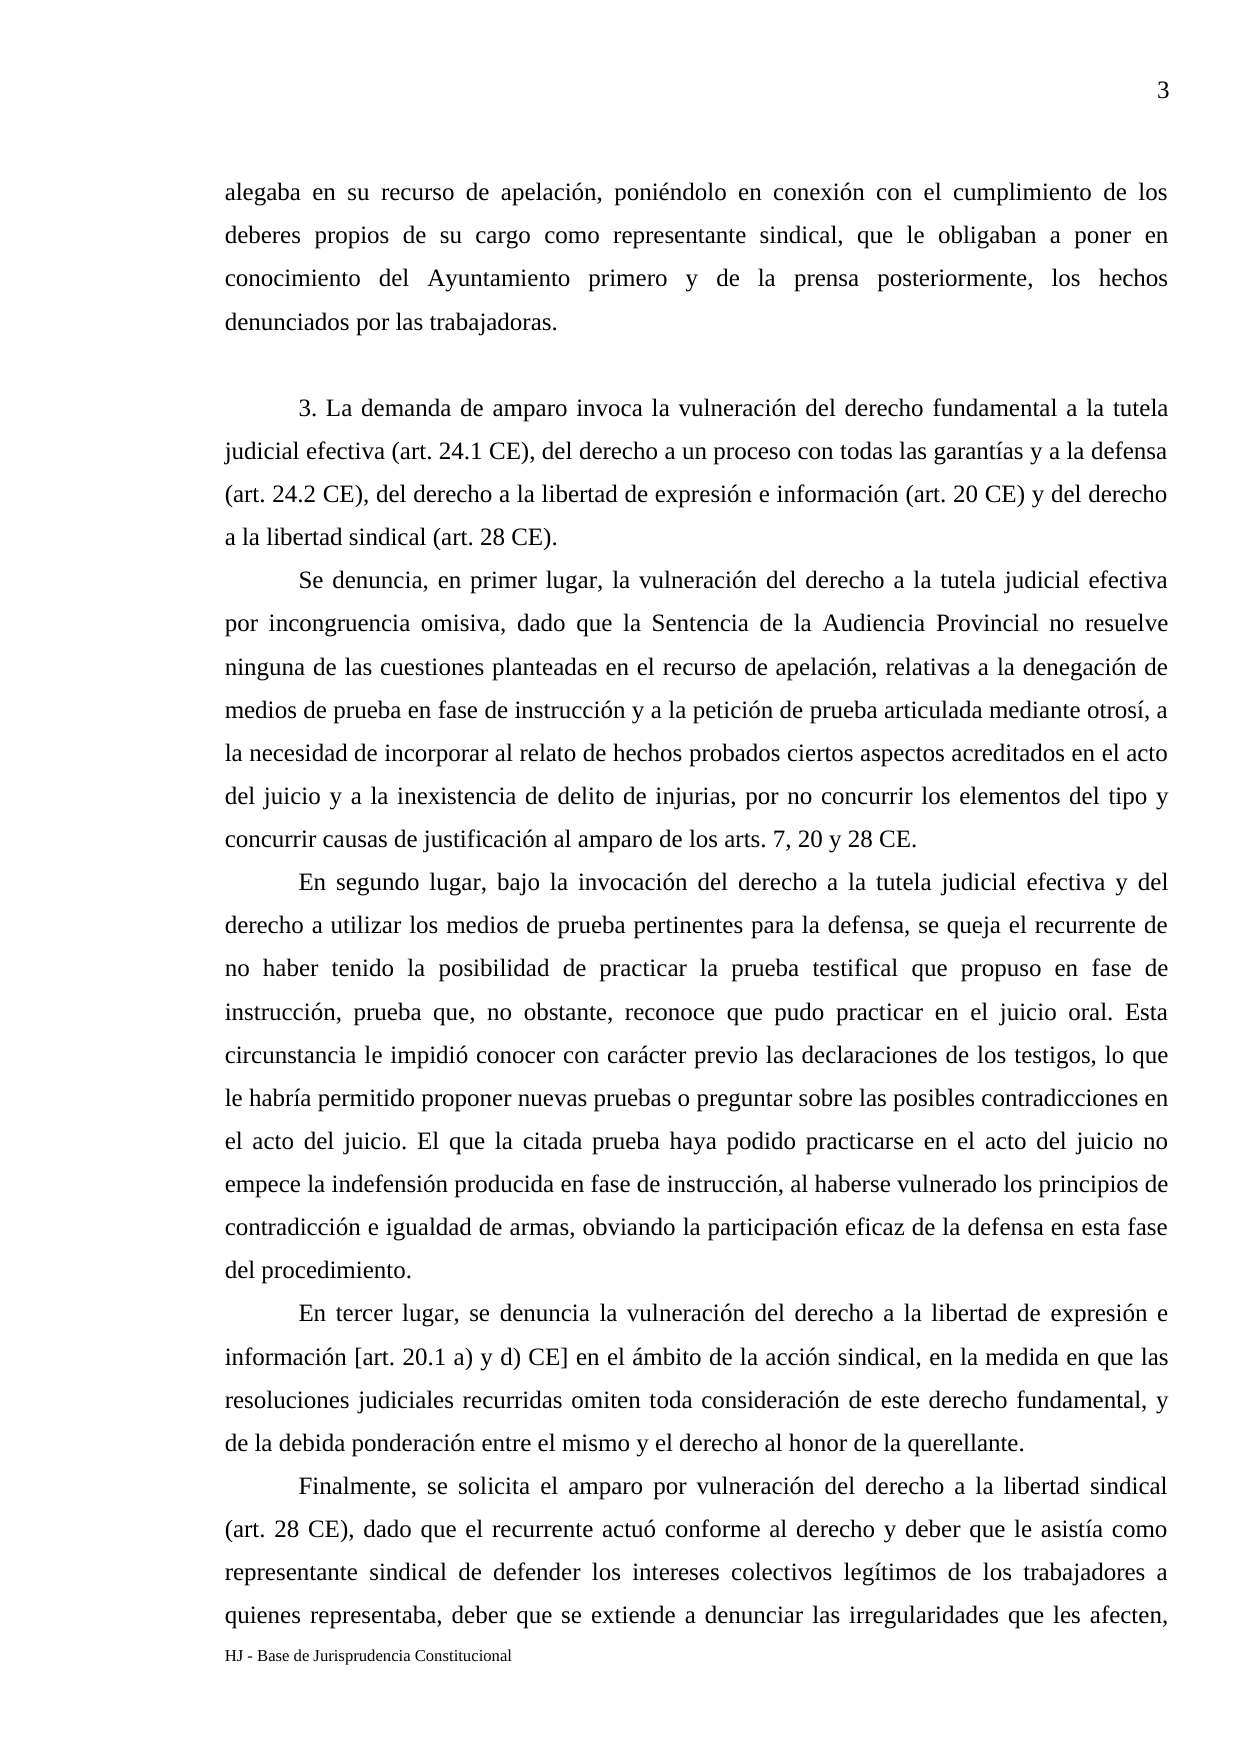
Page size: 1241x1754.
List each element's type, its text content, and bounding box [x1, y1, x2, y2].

text 3. La demanda de amparo invoca la vulneración del derecho fundamental a la tutela judicial efectiva (art. 24.1 CE), del derecho a un proceso con todas las garantías y a la defensa (art. 24.2 CE), del derecho a la libertad de expresión e información (art. 20 CE) y del derecho a la libertad sindical (art. 28 CE). [224, 393, 1169, 551]
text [224, 177, 1169, 335]
text En segundo lugar, bajo la invocación del derecho a la tutela judicial efectiva y del derecho a utilizar los medios de prueba pertinentes para la defensa, se queja el recurrente de no haber tenido la posibilidad de practicar la prueba testifical que propuso en fase de instrucción, prueba que, no obstante, reconoce que pudo practicar en el juicio oral. Esta circunstancia le impidió conocer con carácter previo las declaraciones de los testigos, lo que le habría permitido proponer nuevas pruebas o preguntar sobre las posibles contradicciones en el acto del juicio. El que la citada prueba haya podido practicarse en el acto del juicio no empece la indefensión producida en fase de instrucción, al haberse vulnerado los principios de contradicción e igualdad de armas, obviando la participación eficaz de la defensa en esta fase del procedimiento. [224, 867, 1169, 1284]
text Se denuncia, en primer lugar, la vulneración del derecho a la tutela judicial efectiva por incongruencia omisiva, dado que la Sentencia de la Audiencia Provincial no resuelve ninguna de las cuestiones planteadas en el recurso de apelación, relativas a la denegación de medios de prueba en fase de instrucción y a la petición de prueba articulada mediante otrosí, a la necesidad de incorporar al relato de hechos probados ciertos aspectos acreditados en el acto del juicio y a la inexistencia de delito de injurias, por no concurrir los elementos del tipo y concurrir causas de justificación al amparo de los arts. 7, 20 y 28 CE. [224, 565, 1169, 853]
text En tercer lugar, se denuncia la vulneración del derecho a la libertad de expresión e información [art. 20.1 a) y d) CE] en el ámbito de la acción sindical, en la medida en que las resoluciones judiciales recurridas omiten toda consideración de este derecho fundamental, y de la debida ponderación entre el mismo y el derecho al honor de la querellante. [224, 1298, 1169, 1457]
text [224, 1471, 1169, 1629]
